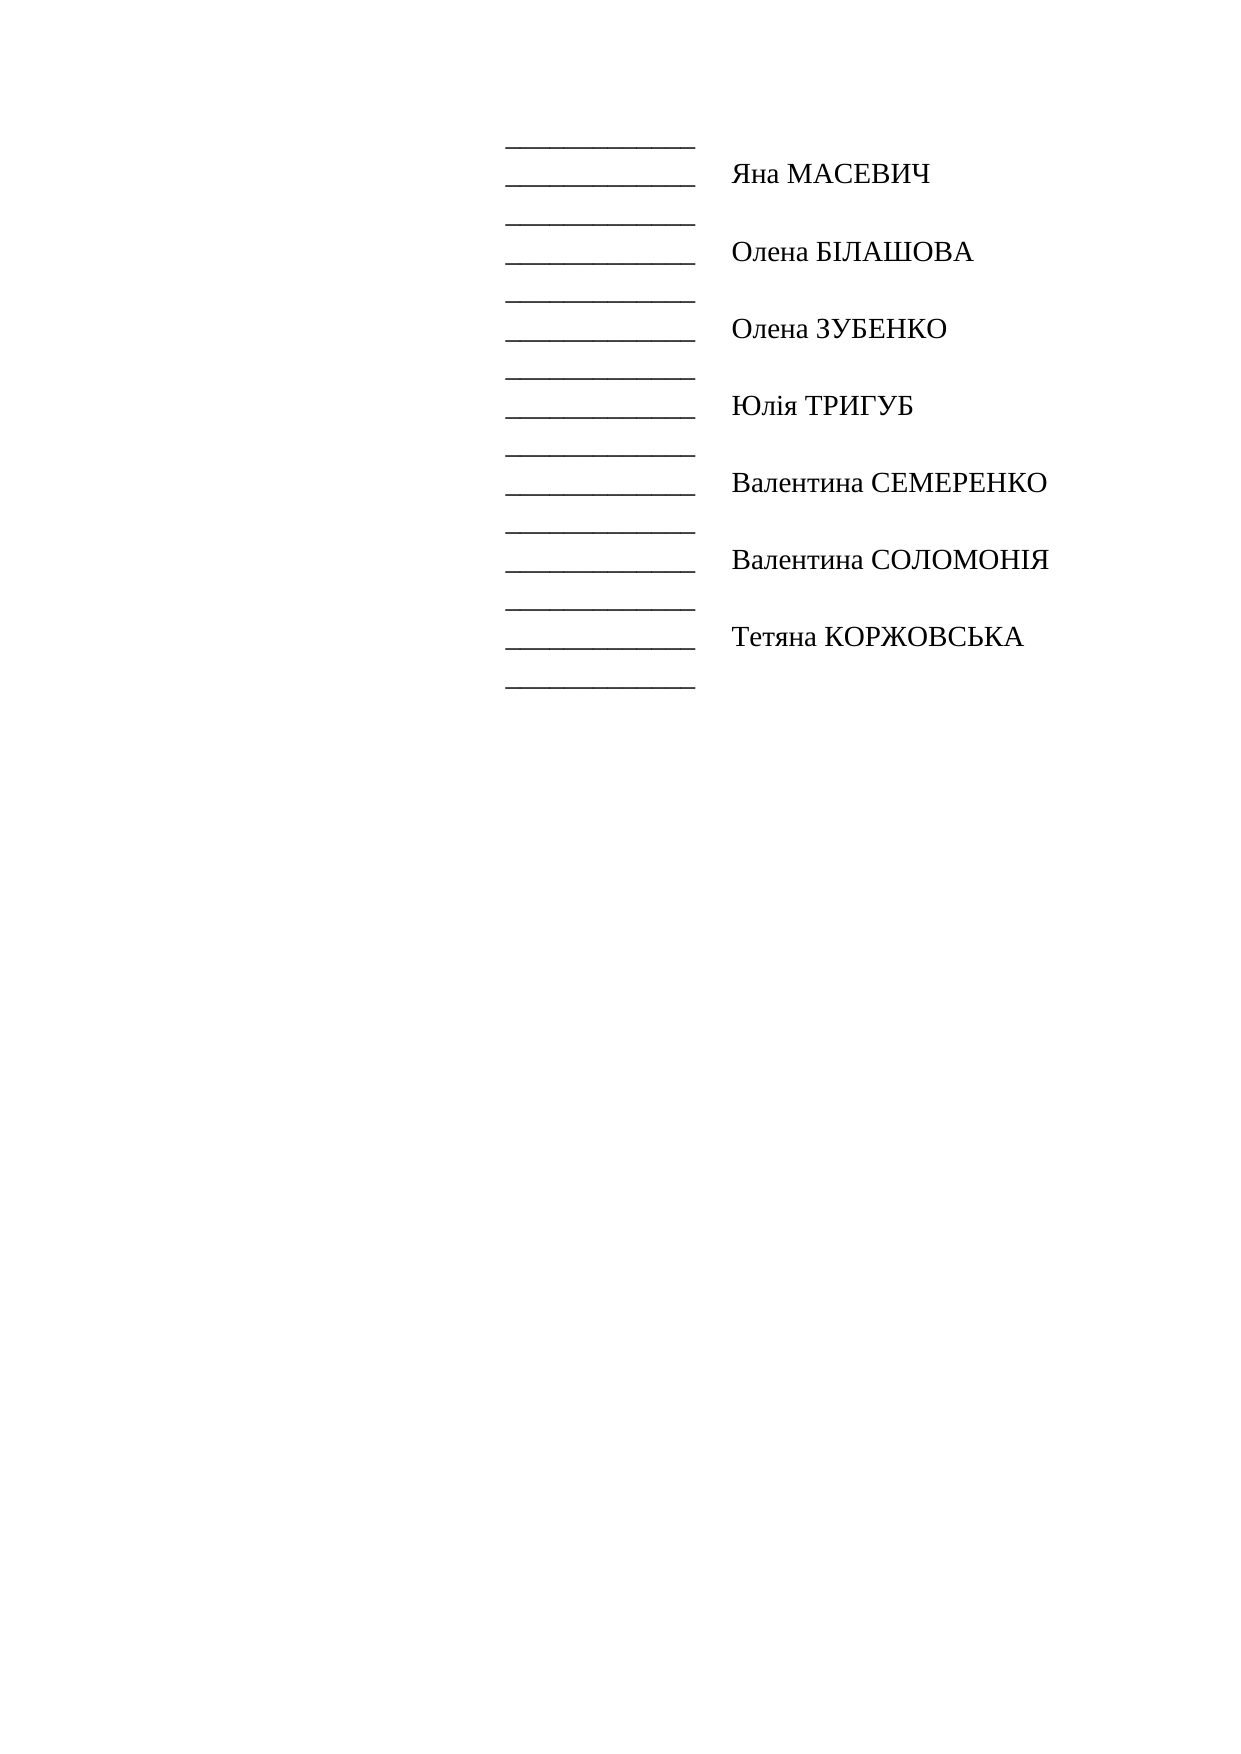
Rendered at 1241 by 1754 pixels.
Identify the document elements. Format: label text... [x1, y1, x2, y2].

text _____________ Олена БІЛАШОВА [177, 234, 1196, 267]
text _____________ [177, 581, 1196, 614]
text _____________ [177, 503, 1196, 537]
text _____________ Юлія ТРИГУБ [177, 388, 1196, 421]
text _____________ [177, 195, 1196, 229]
text _____________ Валентина СЕМЕРЕНКО [177, 465, 1196, 498]
text _____________ Яна МАСЕВИЧ [177, 157, 1196, 190]
text _____________ [177, 272, 1196, 306]
text _____________ [177, 118, 1196, 152]
text _____________ Тетяна КОРЖОВСЬКА [177, 619, 1196, 653]
text _____________ [177, 426, 1196, 460]
text _____________ Валентина СОЛОМОНІЯ [177, 542, 1196, 576]
text _____________ [177, 349, 1196, 383]
text _____________ Олена ЗУБЕНКО [177, 311, 1196, 344]
text _____________ [177, 658, 1196, 691]
